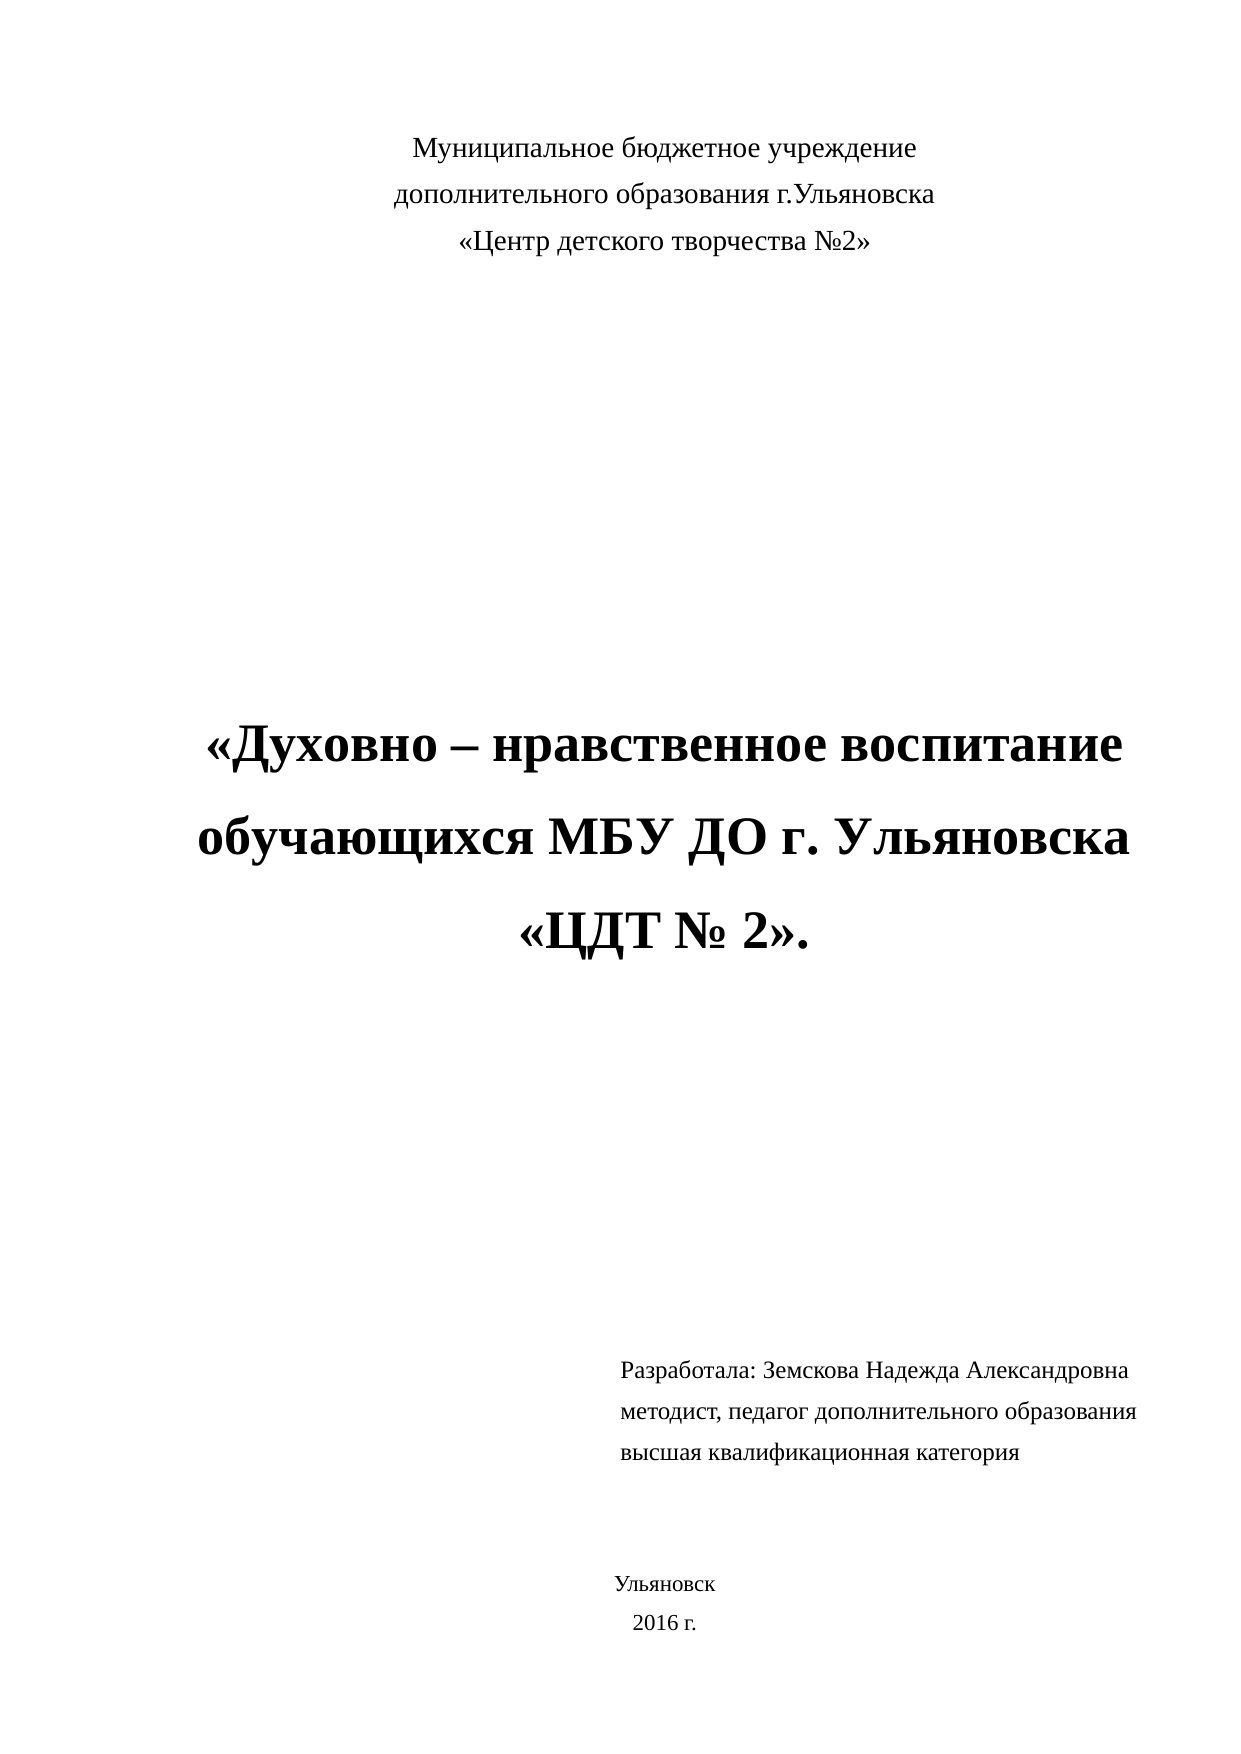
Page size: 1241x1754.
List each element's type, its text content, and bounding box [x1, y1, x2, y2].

text Муниципальное бюджетное учреждение [177, 131, 1152, 164]
text «Духовно – нравственное воспитание [177, 711, 1152, 773]
text методист, педагог дополнительного образования [620, 1396, 1152, 1425]
text «Центр детского творчества №2» [177, 223, 1152, 256]
text высшая квалификационная категория [620, 1437, 1152, 1466]
text 2016 г. [177, 1609, 1152, 1636]
text Разработала: Земскова Надежда Александровна [620, 1355, 1152, 1383]
text Ульяновск [177, 1571, 1152, 1597]
text обучающихся МБУ ДО г. Ульяновска «ЦДТ № 2». [177, 804, 1152, 960]
text дополнительного образования г.Ульяновска [177, 177, 1152, 210]
